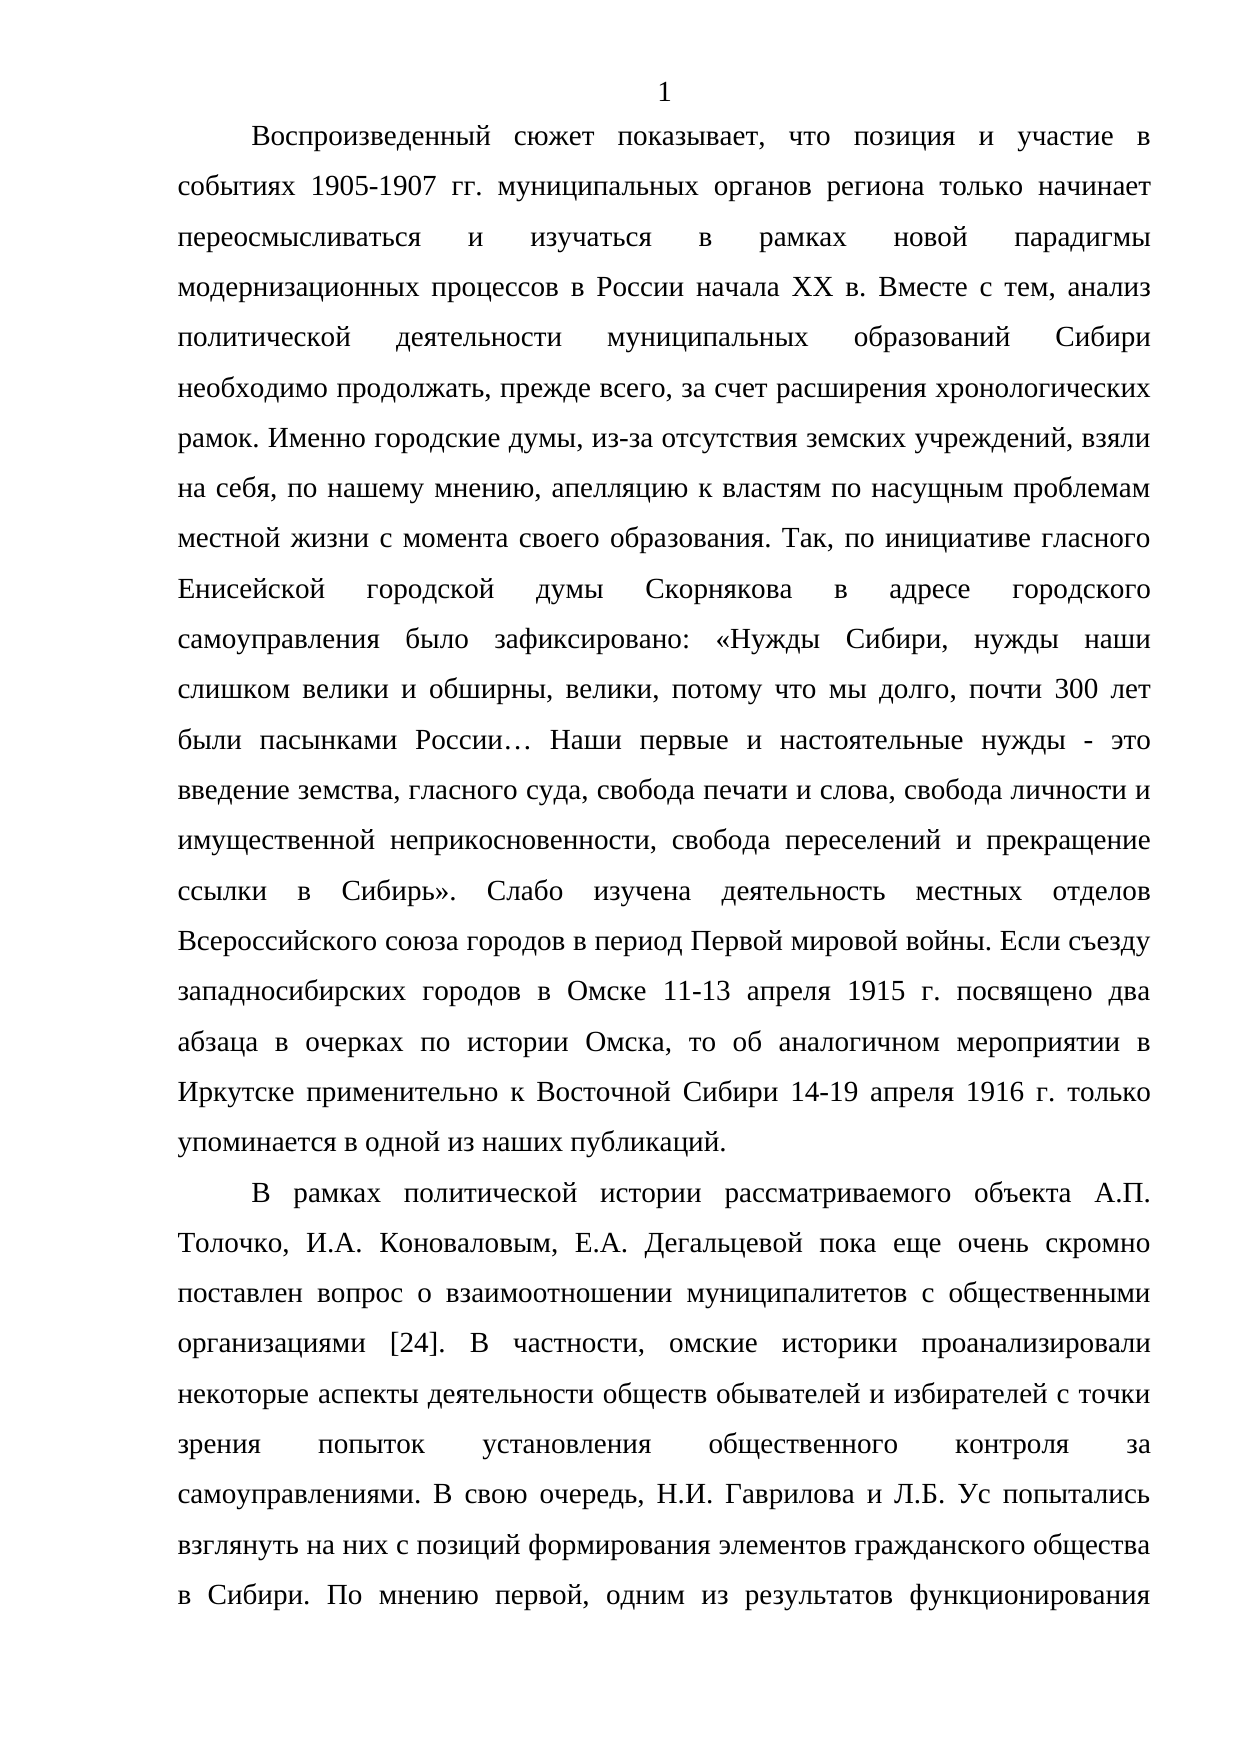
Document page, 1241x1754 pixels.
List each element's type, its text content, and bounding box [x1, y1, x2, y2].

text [177, 1175, 1152, 1611]
text Воспроизведенный сюжет показывает, что позиция и участие в событиях 1905-1907 гг. муниципальных органов региона только начинает переосмысливаться и изучаться в рамках новой парадигмы модернизационных процессов в России начала ХХ в. Вместе с тем, анализ политической деятельности муниципальных образований Сибири необходимо продолжать, прежде всего, за счет расширения хронологических рамок. Именно городские думы, из-за отсутствия земских учреждений, взяли на себя, по нашему мнению, апелляцию к властям по насущным проблемам местной жизни с момента своего образования. Так, по инициативе гласного Енисейской городской думы Скорнякова в адресе городского самоуправления было зафиксировано: «Нужды Сибири, нужды наши слишком велики и обширны, велики, потому что мы долго, почти 300 лет были пасынками России… Наши первые и настоятельные нужды - это введение земства, гласного суда, свобода печати и слова, свобода личности и имущественной неприкосновенности, свобода переселений и прекращение ссылки в Сибирь». Слабо изучена деятельность местных отделов Всероссийского союза городов в период Первой мировой войны. Если съезду западносибирских городов в Омске 11-13 апреля . посвящено два абзаца в очерках по истории Омска, то об аналогичном мероприятии в Иркутске применительно к Восточной Сибири 14-19 апреля . только упоминается в одной из наших публикаций. [177, 118, 1152, 1158]
